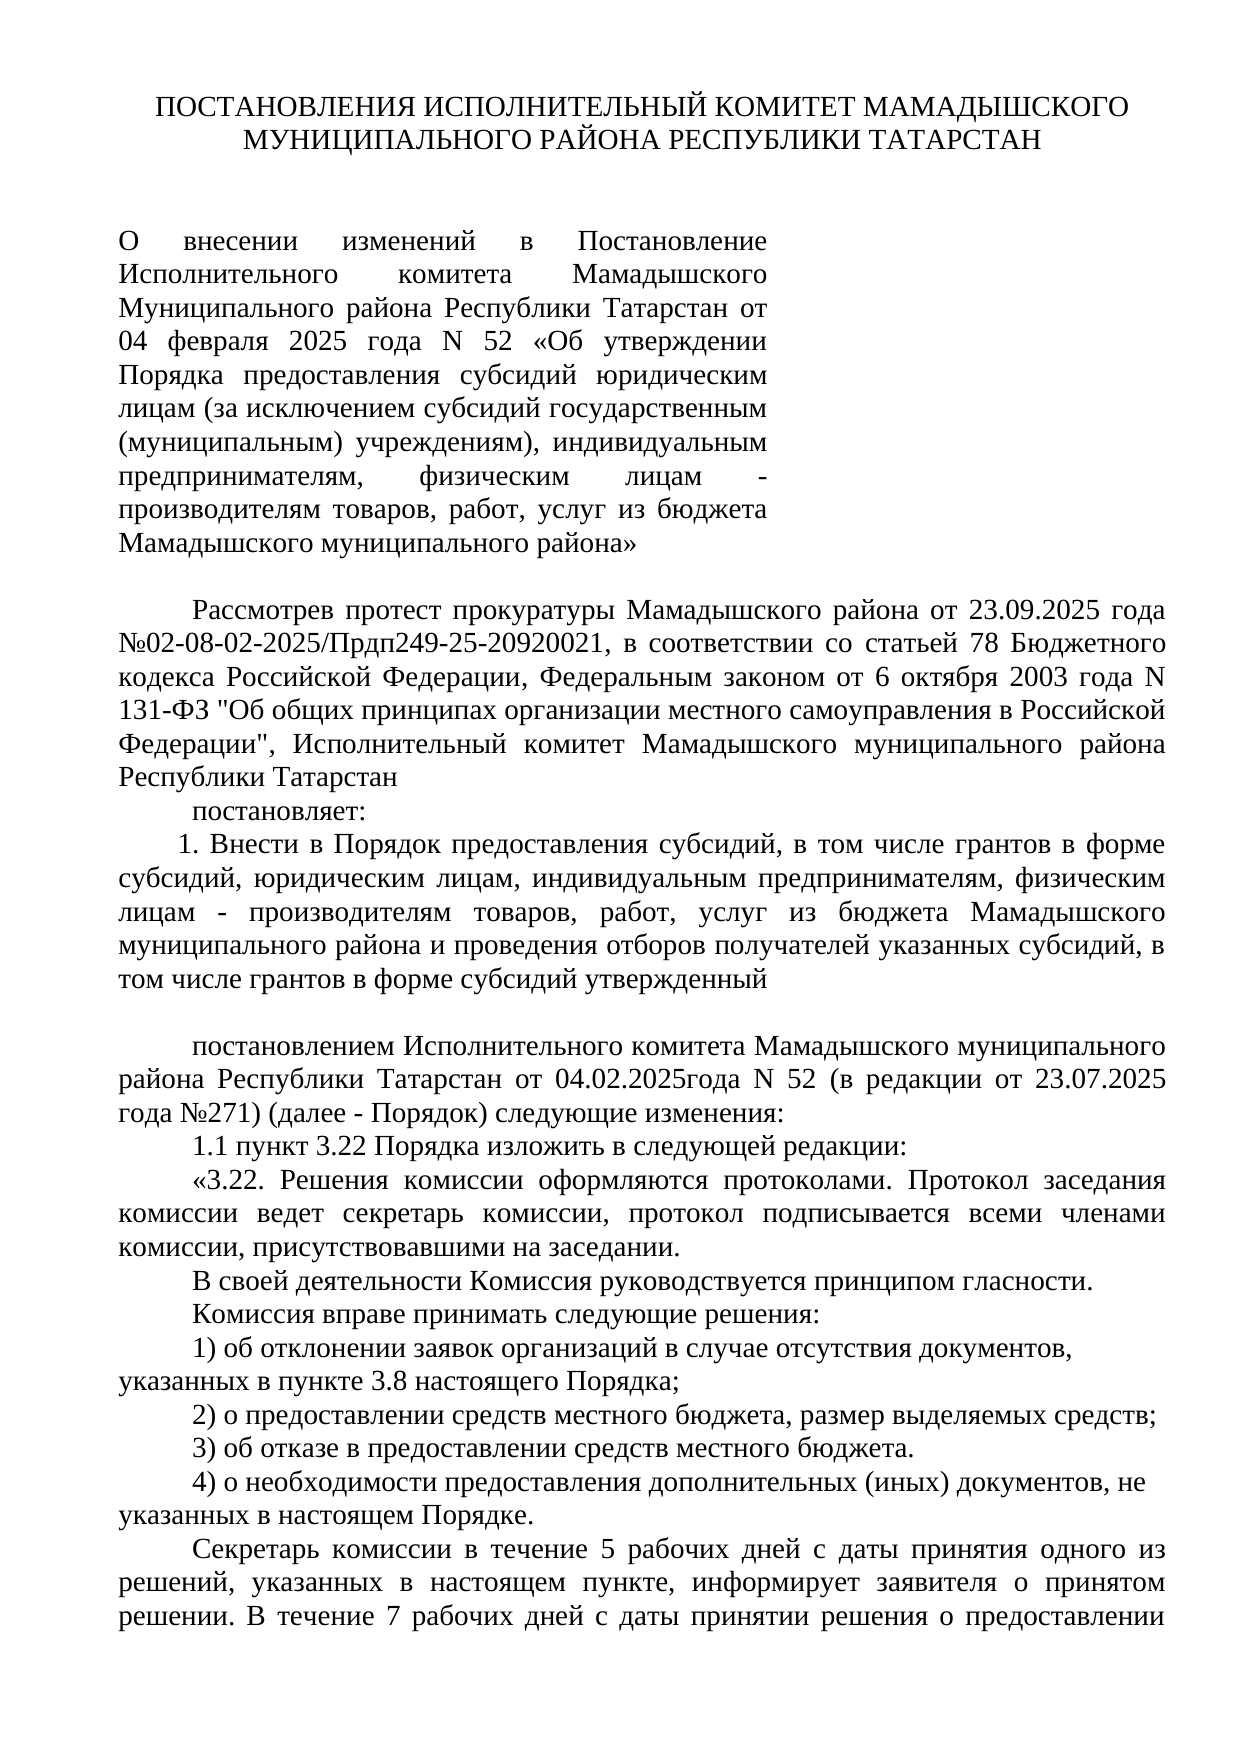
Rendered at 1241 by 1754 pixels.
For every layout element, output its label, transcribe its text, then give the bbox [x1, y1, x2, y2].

text О внесении изменений в Постановление Исполнительного комитета Мамадышского Муниципального района Республики Татарстан от 04 февраля 2025 года N 52 «Об утверждении Порядка предоставления субсидий юридическим лицам (за исключением субсидий государственным (муниципальным) учреждениям), индивидуальным предпринимателям, физическим лицам - производителям товаров, работ, услуг из бюджета Мамадышского муниципального района» [118, 189, 768, 558]
text Комиссия вправе принимать следующие решения: [118, 1296, 1167, 1330]
text В своей деятельности Комиссия руководствуется принципом гласности. [168, 1263, 1167, 1296]
text 2) о предоставлении средств местного бюджета, размер выделяемых средств; [118, 1397, 1167, 1430]
text «3.22. Решения комиссии оформляются протоколами. Протокол заседания комиссии ведет секретарь комиссии, протокол подписывается всеми членами комиссии, присутствовавшими на заседании. [118, 1162, 1167, 1263]
text 4) о необходимости предоставления дополнительных (иных) документов, не указанных в настоящем Порядке. [118, 1464, 1167, 1531]
text ПОСТАНОВЛЕНИЯ ИСПОЛНИТЕЛЬНЫЙ КОМИТЕТ МАМАДЫШСКОГО МУНИЦИПАЛЬНОГО РАЙОНА РЕСПУБЛИКИ ТАТАРСТАН [118, 89, 1167, 156]
text 1. Внести в Порядок предоставления субсидий, в том числе грантов в форме субсидий, юридическим лицам, индивидуальным предпринимателям, физическим лицам - производителям товаров, работ, услуг из бюджета Мамадышского муниципального района и проведения отборов получателей указанных субсидий, в том числе грантов в форме субсидий утвержденный [118, 827, 1167, 994]
text постановлением Исполнительного комитета Мамадышского муниципального района Республики Татарстан от 04.02.2025года N 52 (в редакции от 23.07.2025 года №271) (далее - Порядок) следующие изменения: [118, 1028, 1167, 1128]
text 1.1 пункт 3.22 Порядка изложить в следующей редакции: [118, 1128, 1167, 1162]
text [118, 1531, 1167, 1632]
text 3) об отказе в предоставлении средств местного бюджета. [118, 1430, 1167, 1464]
text 1) об отклонении заявок организаций в случае отсутствия документов, указанных в пункте 3.8 настоящего Порядка; [118, 1330, 1167, 1397]
text постановляет: [118, 793, 1167, 827]
text Рассмотрев протест прокуратуры Мамадышского района от 23.09.2025 года №02-08-02-2025/Прдп249-25-20920021, в соответствии со статьей 78 Бюджетного кодекса Российской Федерации, Федеральным законом от 6 октября 2003 года N 131-ФЗ "Об общих принципах организации местного самоуправления в Российской Федерации", Исполнительный комитет Мамадышского муниципального района Республики Татарстан [118, 592, 1167, 793]
